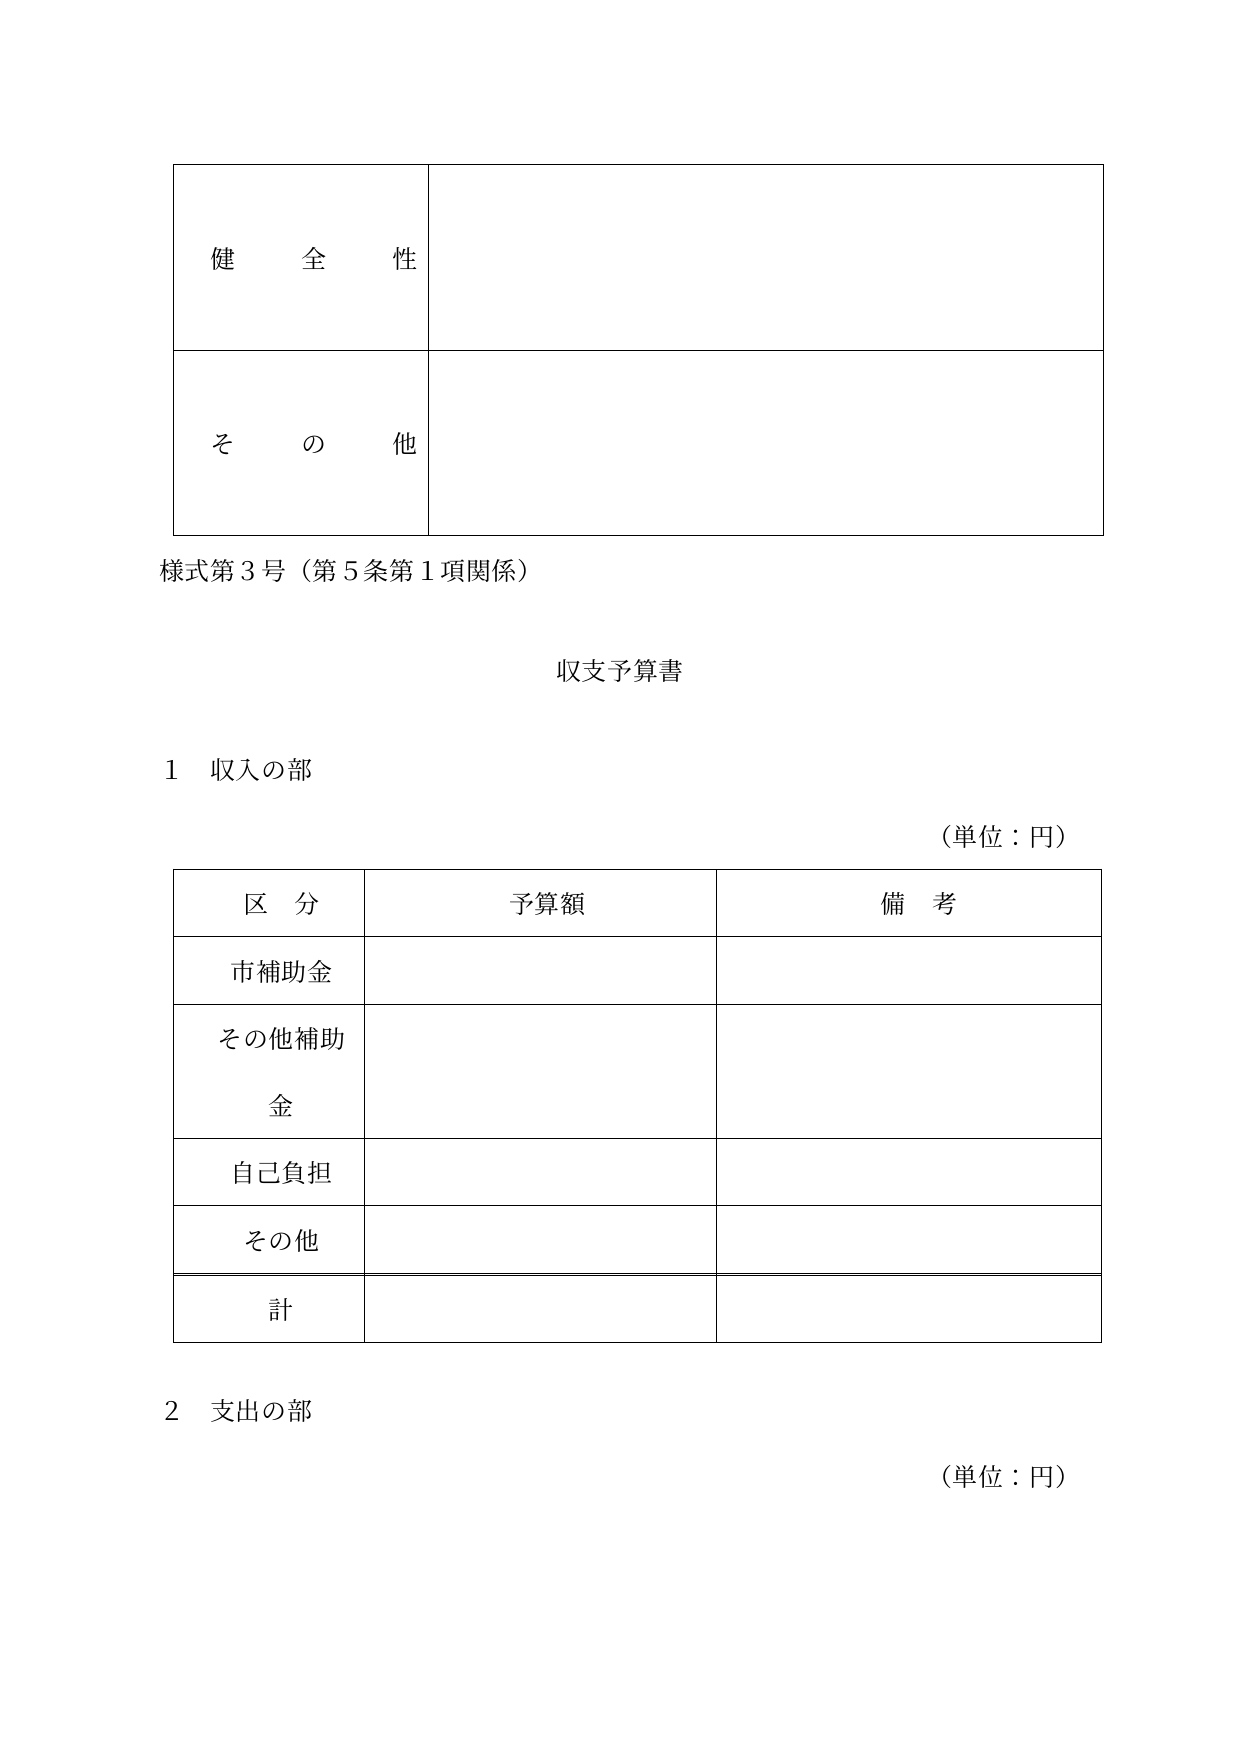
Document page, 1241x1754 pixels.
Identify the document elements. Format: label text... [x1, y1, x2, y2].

table_cell 健全性 [174, 165, 428, 350]
table_cell [429, 165, 1103, 350]
table_cell [365, 1276, 716, 1342]
table_cell 計 [174, 1276, 364, 1342]
table_cell 自己負担 [174, 1139, 364, 1205]
table_cell [717, 937, 1101, 1003]
table_cell [365, 1005, 716, 1137]
text （単位：円） [159, 802, 1081, 868]
table_header 備 考 [717, 870, 1101, 936]
table_cell [365, 937, 716, 1003]
table_header 区 分 [174, 870, 364, 936]
text 様式第３号（第５条第１項関係） [159, 536, 1081, 603]
table_cell その他 [174, 351, 428, 535]
table_cell 市補助金 [174, 937, 364, 1003]
table_cell その他補助金 [174, 1005, 364, 1137]
table_cell [717, 1005, 1101, 1137]
text 収支予算書 [159, 636, 1081, 702]
table_cell [365, 1139, 716, 1205]
table_cell [429, 351, 1103, 535]
text ２ 支出の部 [159, 1376, 1081, 1443]
text １ 収入の部 [159, 736, 1081, 802]
table_cell [365, 1206, 716, 1272]
table_header 予算額 [365, 870, 716, 936]
table_cell その他 [174, 1206, 364, 1272]
table_cell [717, 1276, 1101, 1342]
table_cell [717, 1206, 1101, 1272]
table_cell [717, 1139, 1101, 1205]
text （単位：円） [159, 1443, 1081, 1509]
